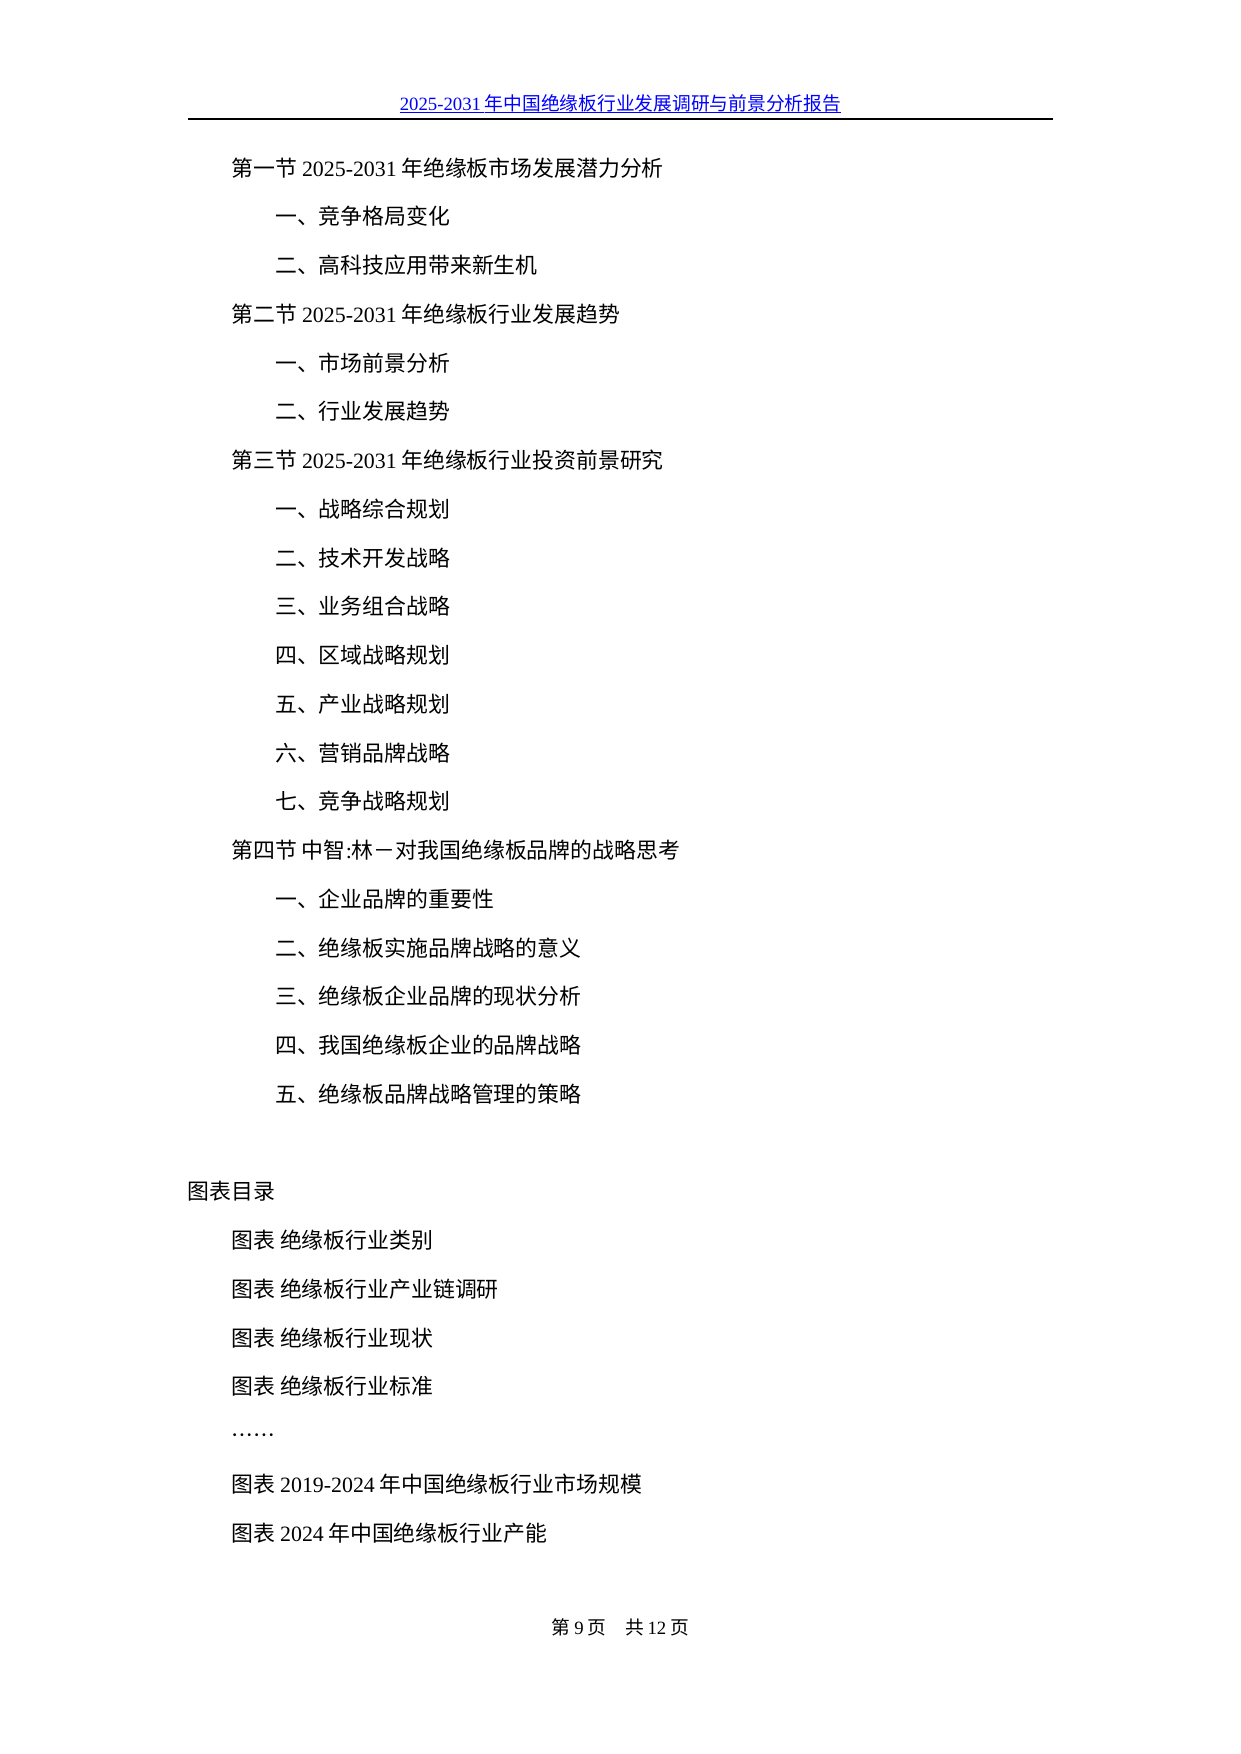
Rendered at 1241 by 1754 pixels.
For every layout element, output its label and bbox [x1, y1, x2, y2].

text [187, 150, 1053, 1548]
